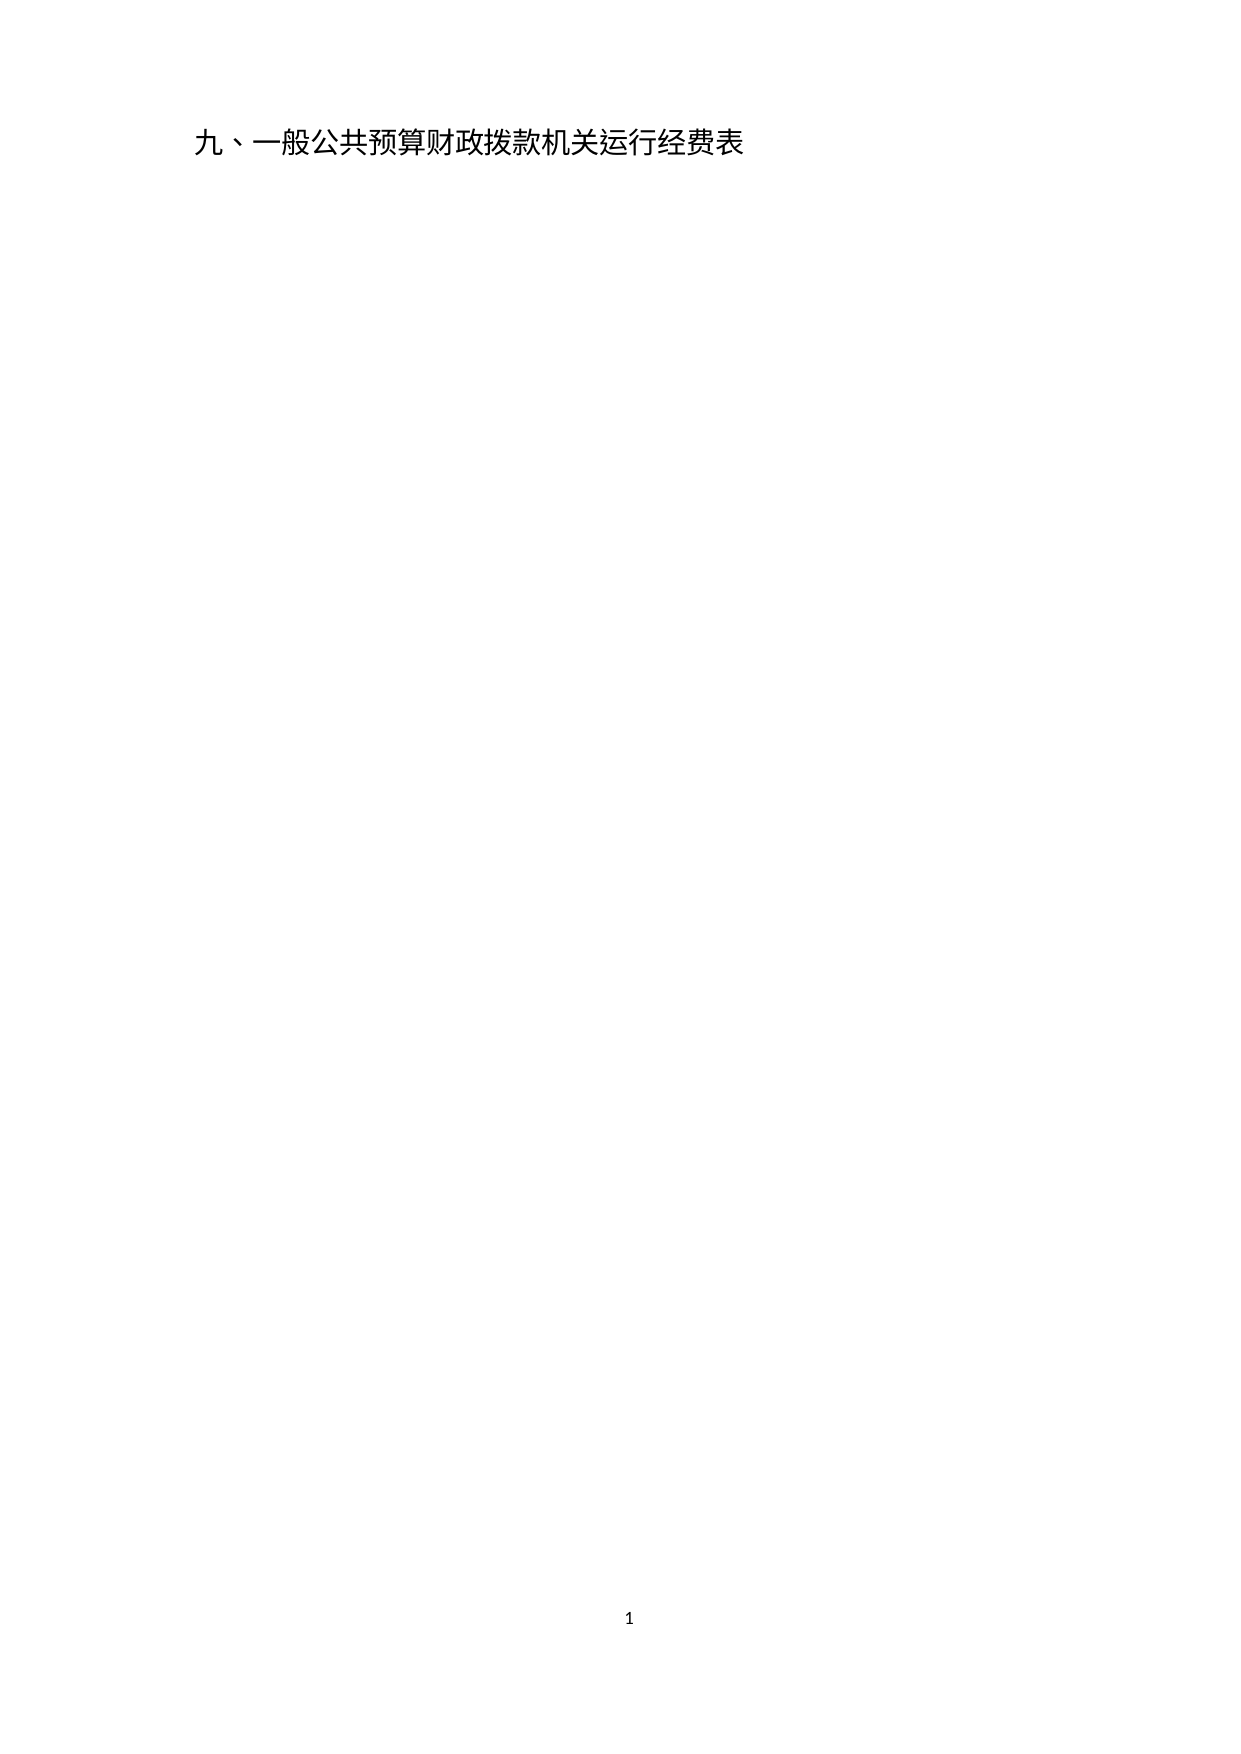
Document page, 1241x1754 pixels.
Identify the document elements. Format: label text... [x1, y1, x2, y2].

text 九、一般公共预算财政拨款机关运行经费表 [194, 125, 1095, 161]
